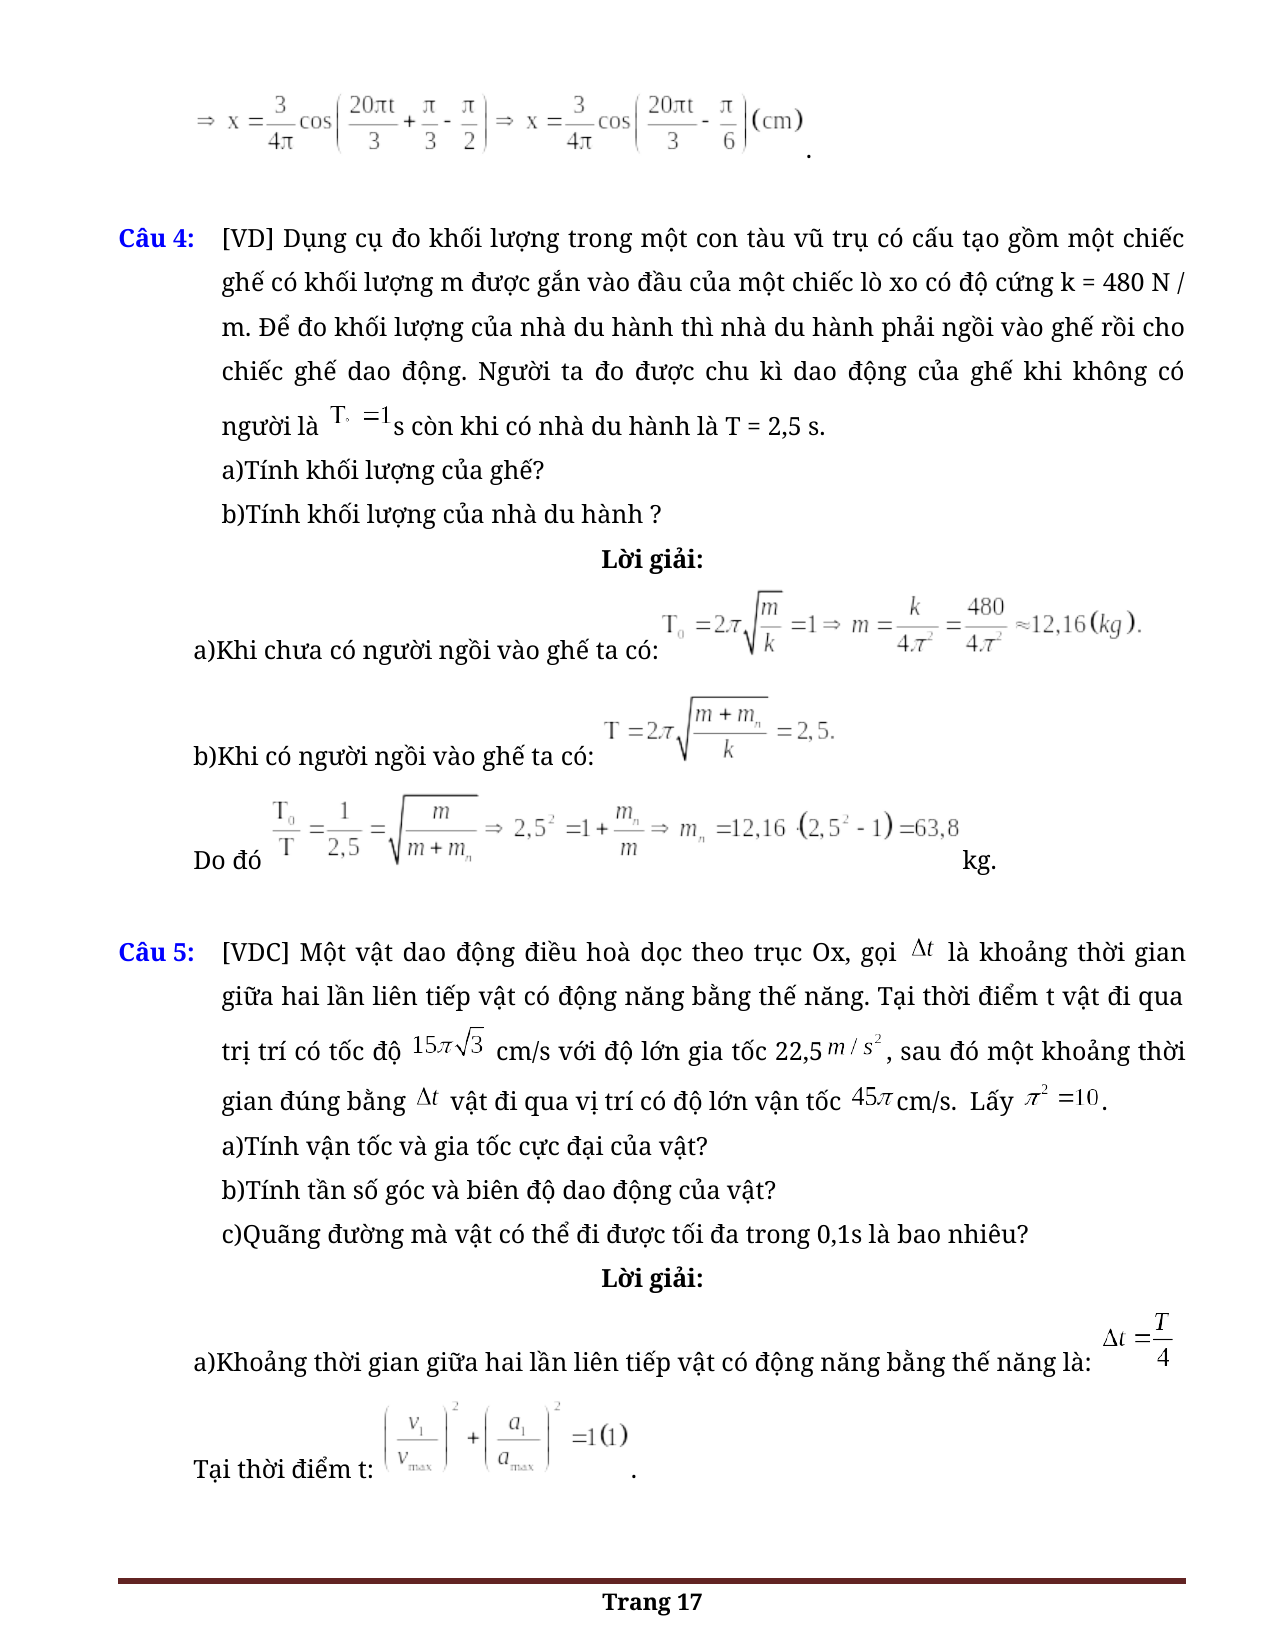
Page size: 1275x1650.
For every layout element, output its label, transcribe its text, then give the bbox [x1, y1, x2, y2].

list [VDC] Một vật dao động điều hoà dọc theo trục Ox, gọi là khoảng thời gian giữa hai lần liên tiếp vật có động năng bằng thế năng. Tại thời điểm t vật đi qua trị trí có tốc độ cm/s với độ lớn gia tốc 22,5, sau đó một khoảng thời gian đúng bằng vật đi qua vị trí có độ lớn vận tốc cm/s. Lấy . [118, 931, 1186, 1118]
list [VD] Dụng cụ đo khối lượng trong một con tàu vũ trụ có cấu tạo gồm một chiếc ghế có khối lượng m được gắn vào đầu của một chiếc lò xo có độ cứng k = 480 N / m. Để đo khối lượng của nhà du hành thì nhà du hành phải ngồi vào ghế rồi cho chiếc ghế dao động. Người ta đo được chu kì dao động của ghế khi không có người là s còn khi có nhà du hành là T = 2,5 s. [118, 221, 1186, 443]
text a)Tính khối lượng của ghế? [221, 453, 1186, 487]
text Lời giải: [118, 541, 1186, 575]
text Do đó kg. [193, 790, 1186, 877]
text b)Tính khối lượng của nhà du hành ? [221, 497, 1186, 531]
text a)Khoảng thời gian giữa hai lần liên tiếp vật có động năng bằng thế năng là: [118, 1305, 1186, 1378]
text b)Tính tần số góc và biên độ dao động của vật? [221, 1172, 1186, 1207]
text . [193, 89, 1186, 166]
text Tại thời điểm t: . [118, 1395, 1186, 1485]
text b)Khi có người ngồi vào ghế ta có: [118, 692, 1186, 773]
text a)Khi chưa có người ngồi vào ghế ta có: [118, 586, 1186, 666]
text a)Tính vận tốc và gia tốc cực đại của vật? [221, 1128, 1186, 1162]
text Lời giải: [118, 1261, 1186, 1295]
text c)Quãng đường mà vật có thể đi được tối đa trong 0,1s là bao nhiêu? [221, 1217, 1186, 1251]
